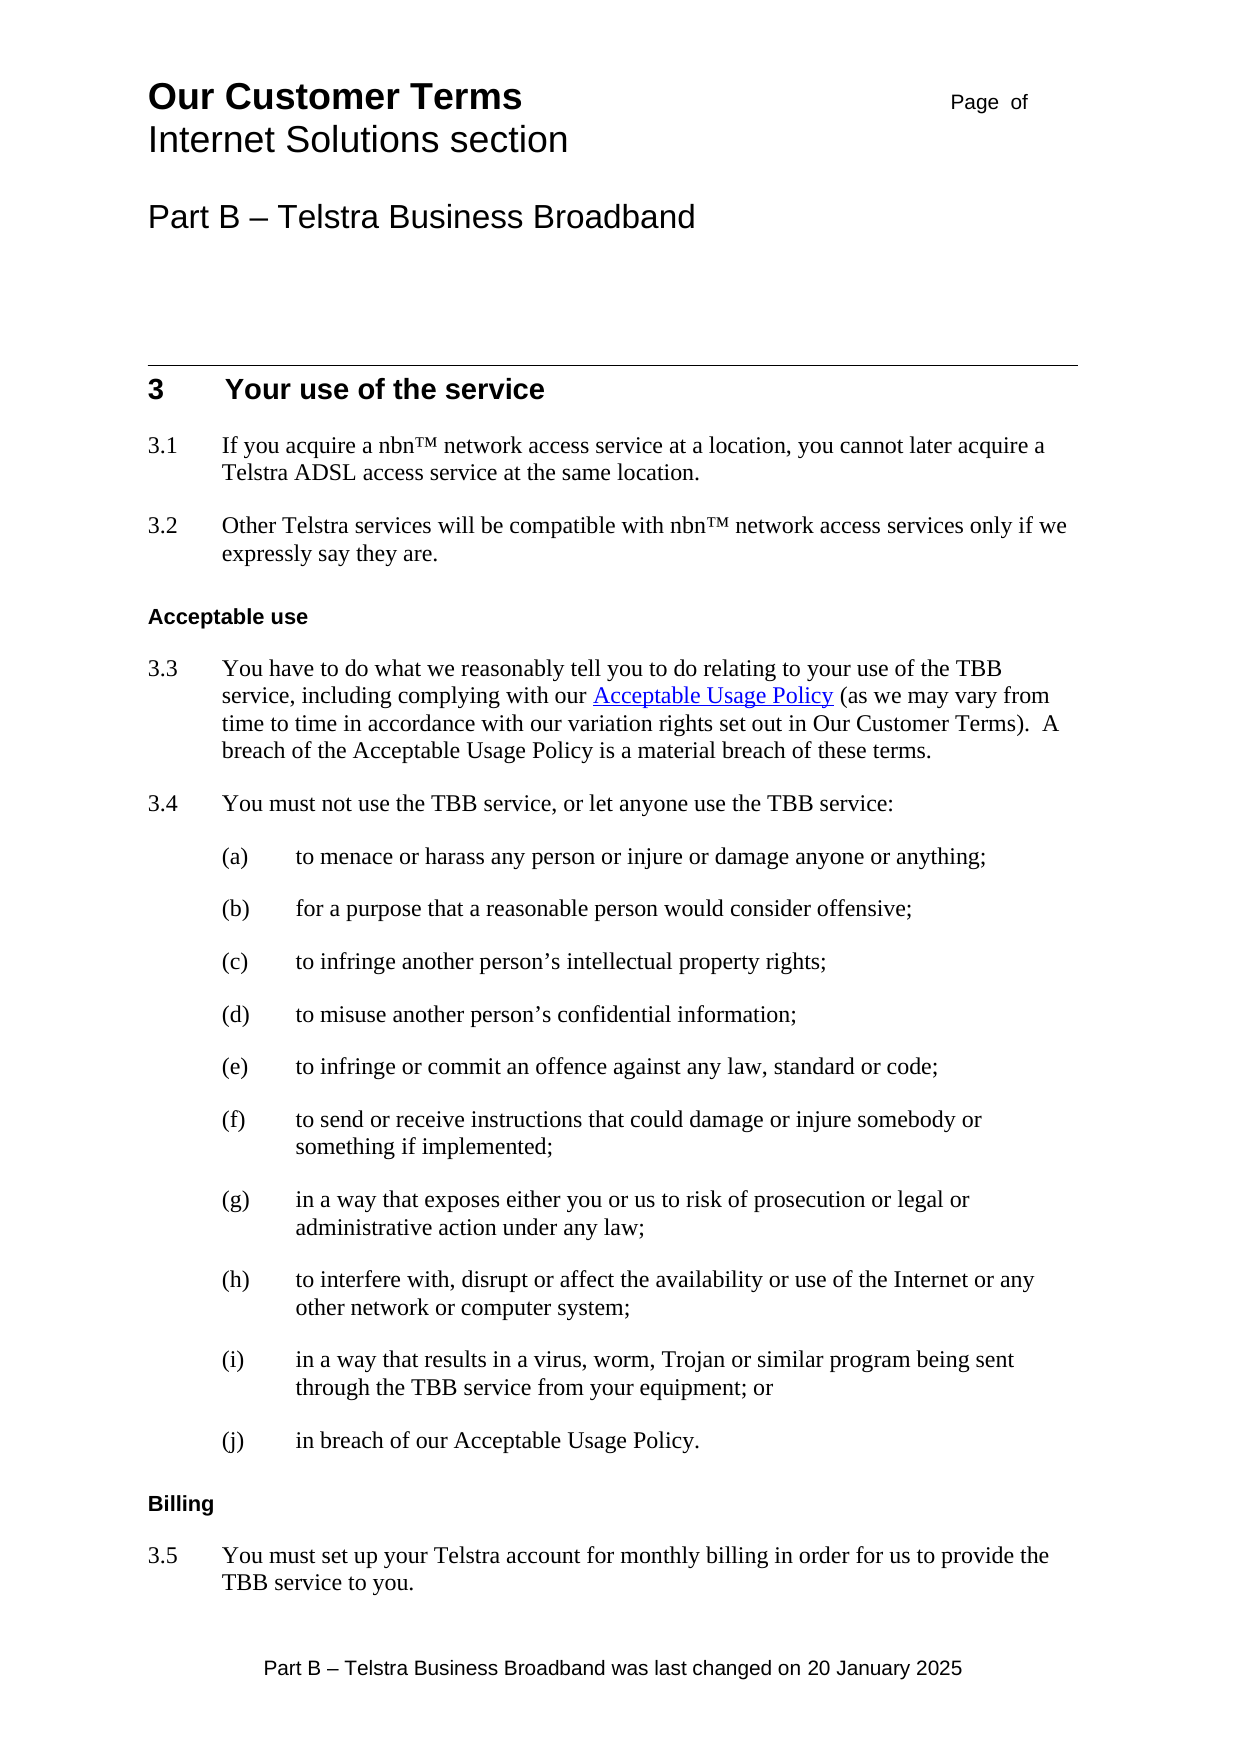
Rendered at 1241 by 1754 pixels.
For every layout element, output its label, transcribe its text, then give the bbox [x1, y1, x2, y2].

subtitle in a way that results in a virus, worm, Trojan or similar program being sent through the TBB service from your equipment; or [222, 1345, 1078, 1401]
subtitle to misuse another person’s confidential information; [222, 999, 1078, 1027]
subtitle Your use of the service [148, 366, 1078, 406]
subtitle to infringe or commit an offence against any law, standard or code; [222, 1052, 1078, 1080]
subtitle If you acquire a nbn™ network access service at a location, you cannot later acquire a Telstra ADSL access service at the same location. [148, 431, 1078, 486]
subtitle to interfere with, disrupt or affect the availability or use of the Internet or any other network or computer system; [222, 1265, 1078, 1320]
subtitle You have to do what we reasonably tell you to do relating to your use of the TBB service, including complying with our Acceptable Usage Policy (as we may vary from time to time in accordance with our variation rights set out in Our Customer Terms). A breach of the Acceptable Usage Policy is a material breach of these terms. [148, 654, 1078, 764]
subtitle in a way that exposes either you or us to risk of prosecution or legal or administrative action under any law; [222, 1185, 1078, 1240]
subtitle You must not use the TBB service, or let anyone use the TBB service: [148, 789, 1078, 817]
subtitle Other Telstra services will be compatible with nbn™ network access services only if we expressly say they are. [148, 511, 1078, 566]
subtitle to infringe another person’s intellectual property rights; [222, 947, 1078, 974]
subtitle to send or receive instructions that could damage or injure somebody or something if implemented; [222, 1105, 1078, 1160]
text Acceptable use [148, 591, 1078, 629]
text Billing [148, 1478, 1078, 1516]
subtitle You must set up your Telstra account for monthly billing in order for us to provide the TBB service to you. [148, 1541, 1078, 1596]
subtitle in breach of our Acceptable Usage Policy. [222, 1426, 1078, 1453]
subtitle for a purpose that a reasonable person would consider offensive; [222, 894, 1078, 922]
subtitle to menace or harass any person or injure or damage anyone or anything; [222, 842, 1078, 869]
